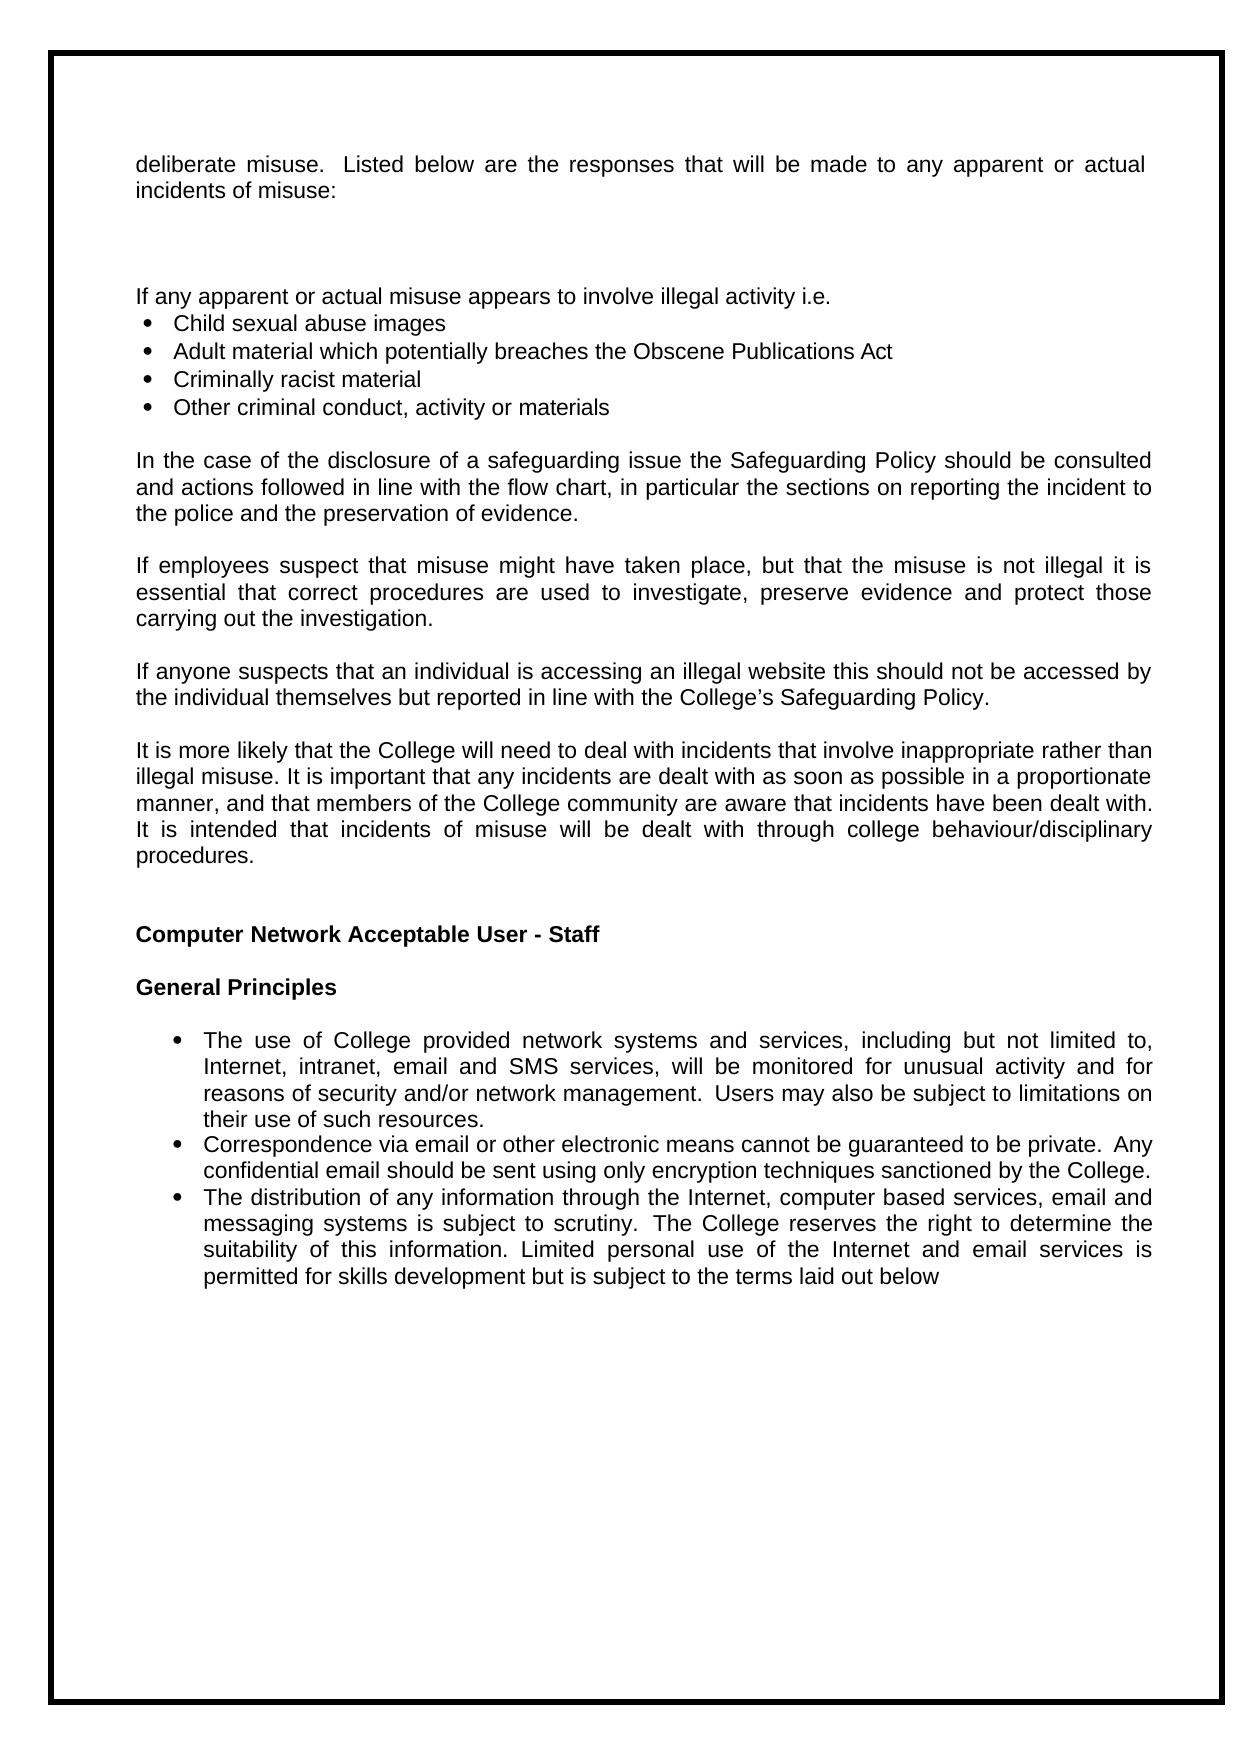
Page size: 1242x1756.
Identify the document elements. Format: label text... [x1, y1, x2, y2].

list The use of College provided network systems and services, including but not limited to, Internet, intranet, email and SMS services, will be monitored for unusual activity and for reasons of security and/or network management. Users may also be subject to limitations on their use of such resources. [173, 1027, 1153, 1132]
text deliberate misuse. Listed below are the responses that will be made to any apparent or actual incidents of misuse: [135, 151, 1150, 204]
text If anyone suspects that an individual is accessing an illegal website this should not be accessed by the individual themselves but reported in line with the College’s Safeguarding Policy. [136, 658, 1153, 711]
list Adult material which potentially breaches the Obscene Publications Act [144, 337, 1219, 365]
list Other criminal conduct, activity or materials [144, 393, 1219, 421]
list Child sexual abuse images [144, 309, 1219, 337]
list Criminally racist material [144, 365, 1219, 393]
text In the case of the disclosure of a safeguarding issue the Safeguarding Policy should be consulted and actions followed in line with the flow chart, in particular the sections on reporting the incident to the police and the preservation of evidence. [136, 447, 1153, 526]
subtitle Computer Network Acceptable User - Staff General Principles [135, 921, 599, 1000]
list The distribution of any information through the Internet, computer based services, email and messaging systems is subject to scrutiny. The College reserves the right to determine the suitability of this information. Limited personal use of the Internet and email services is permitted for skills development but is subject to the terms laid out below [173, 1184, 1153, 1289]
text If employees suspect that misuse might have taken place, but that the misuse is not illegal it is essential that correct procedures are used to investigate, preserve evidence and protect those carrying out the investigation. [136, 552, 1153, 632]
text It is more likely that the College will need to deal with incidents that involve inappropriate rather than illegal misuse. It is important that any incidents are dealt with as soon as possible in a proportionate manner, and that members of the College community are aware that incidents have been dealt with. It is intended that incidents of misuse will be dealt with through college behaviour/disciplinary procedures. [136, 737, 1153, 869]
list Correspondence via email or other electronic means cannot be guaranteed to be private. Any confidential email should be sent using only encryption techniques sanctioned by the College. [173, 1132, 1153, 1184]
text If any apparent or actual misuse appears to involve illegal activity i.e. [135, 283, 1219, 309]
